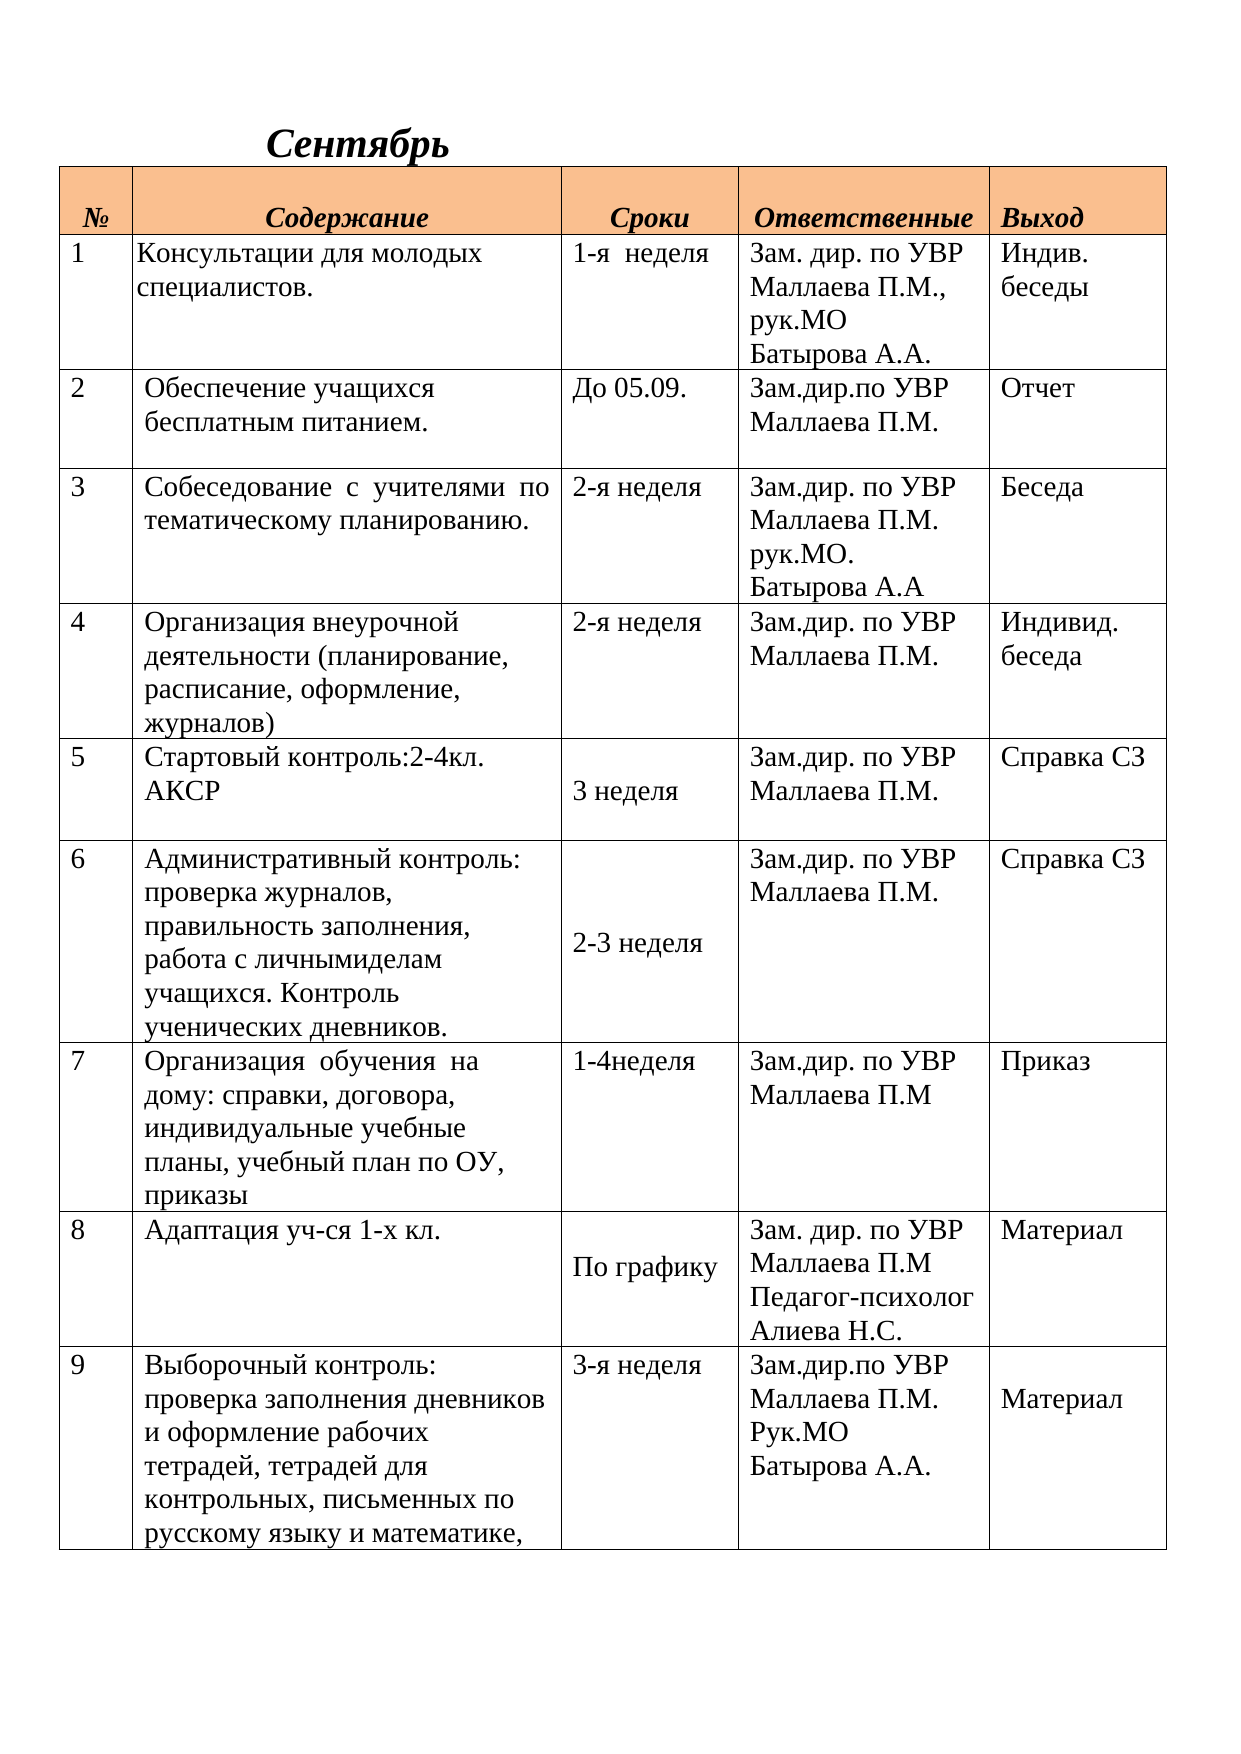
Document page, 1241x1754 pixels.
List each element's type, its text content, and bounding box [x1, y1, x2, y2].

table_cell Адаптация уч-ся 1-х кл. [133, 1212, 561, 1346]
table_cell Зам. дир. по УВР Маллаева П.М Педагог-психолог Алиева Н.С. [739, 1212, 989, 1346]
table_cell Собеседование с учителями по тематическому планированию. [133, 469, 561, 603]
table_cell Материал [990, 1212, 1166, 1346]
table_cell Справка СЗ [990, 739, 1166, 840]
table_cell Стартовый контроль:2-4кл. АКСР [133, 739, 561, 840]
table_cell 1 [60, 235, 132, 369]
table_cell Индив. беседы [990, 235, 1166, 369]
table_cell Зам.дир. по УВР Маллаева П.М. [739, 739, 989, 840]
table_header Ответственные [739, 167, 989, 234]
table_cell Зам.дир.по УВР Маллаева П.М. Рук.МО Батырова А.А. [739, 1347, 989, 1548]
table_cell Зам.дир.по УВР Маллаева П.М. [739, 370, 989, 468]
table_cell Административный контроль: проверка журналов, правильность заполнения, работа с личнымиделам учащихся. Контроль ученических дневников. [133, 841, 561, 1042]
table_cell 1-я неделя [562, 235, 738, 369]
table_cell Справка СЗ [990, 841, 1166, 1042]
table_cell 2 [60, 370, 132, 468]
table_cell 3-я неделя [562, 1347, 738, 1548]
table_cell До 05.09. [562, 370, 738, 468]
table_cell Зам.дир. по УВР Маллаева П.М. [739, 841, 989, 1042]
table_cell Материал [990, 1347, 1166, 1548]
table_cell Беседа [990, 469, 1166, 603]
table_cell 3 [60, 469, 132, 603]
table_cell Обеспечение учащихся бесплатным питанием. [133, 370, 561, 468]
table_header Выход [990, 167, 1166, 234]
table_cell Консультации для молодых специалистов. [133, 235, 561, 369]
table_cell 4 [60, 604, 132, 738]
table_cell 2-я неделя [562, 604, 738, 738]
table_cell 2-я неделя [562, 469, 738, 603]
table_cell 5 [60, 739, 132, 840]
table_cell Зам.дир. по УВР Маллаева П.М. [739, 604, 989, 738]
table_cell Зам.дир. по УВР Маллаева П.М [739, 1043, 989, 1211]
table_header Сроки [562, 167, 738, 234]
table_cell Организация внеурочной деятельности (планирование, расписание, оформление, журналов) [133, 604, 561, 738]
table_cell 6 [60, 841, 132, 1042]
table_cell Зам.дир. по УВР Маллаева П.М. рук.МО. Батырова А.А [739, 469, 989, 603]
table_cell 7 [60, 1043, 132, 1211]
table_cell По графику [562, 1212, 738, 1346]
table_cell Выборочный контроль: проверка заполнения дневников и оформление рабочих тетрадей, тетрадей для контрольных, письменных по русскому языку и математике, [133, 1347, 561, 1548]
table_header № [60, 167, 132, 234]
table_cell Организация обучения на дому: справки, договора, индивидуальные учебные планы, учебный план по ОУ, приказы [133, 1043, 561, 1211]
table_cell Зам. дир. по УВР Маллаева П.М., рук.МО Батырова А.А. [739, 235, 989, 369]
table_cell 9 [60, 1347, 132, 1548]
table_cell Индивид. беседа [990, 604, 1166, 738]
table_cell 3 неделя [562, 739, 738, 840]
table_cell 2-3 неделя [562, 841, 738, 1042]
table_cell 8 [60, 1212, 132, 1346]
table_header Содержание [133, 167, 561, 234]
table_cell Приказ [990, 1043, 1166, 1211]
text Сентябрь [266, 118, 1078, 166]
table_cell 1-4неделя [562, 1043, 738, 1211]
table_cell Отчет [990, 370, 1166, 468]
